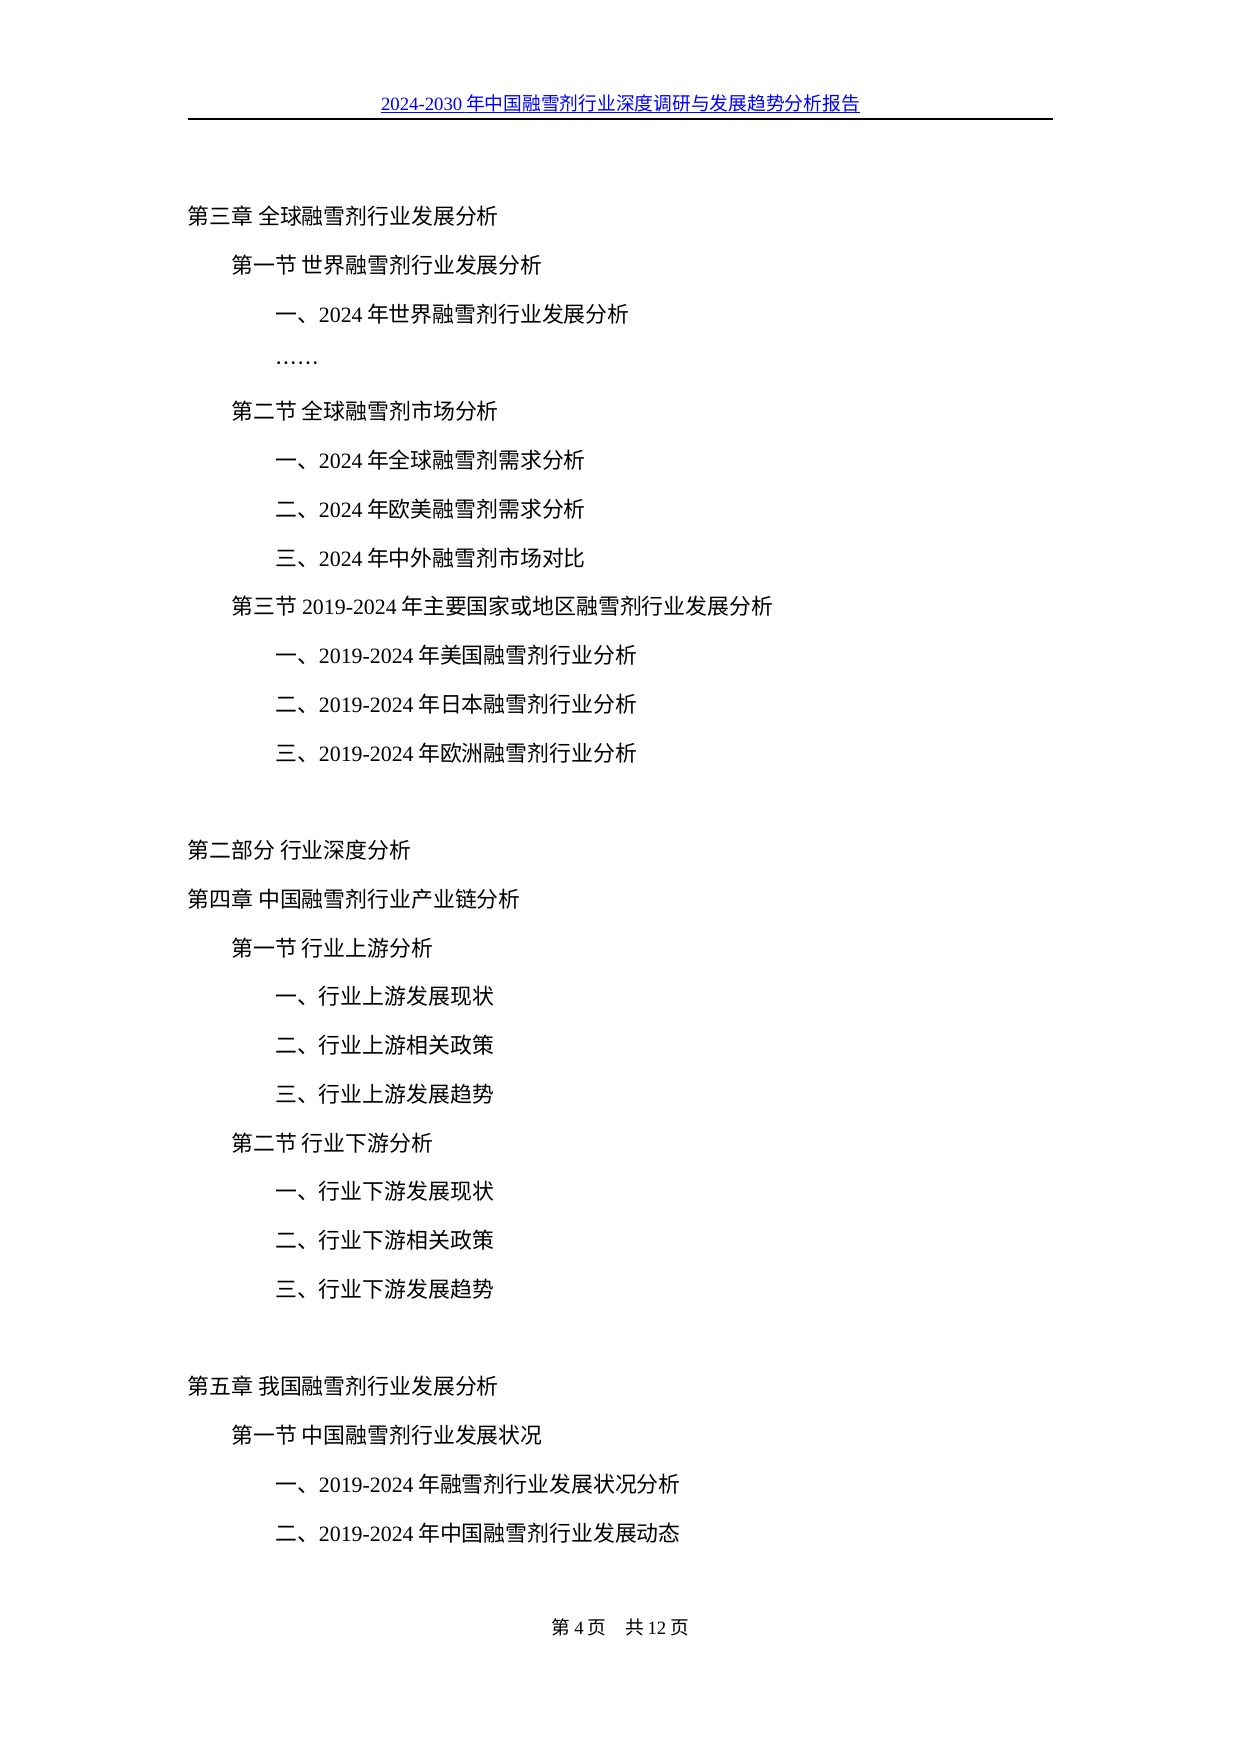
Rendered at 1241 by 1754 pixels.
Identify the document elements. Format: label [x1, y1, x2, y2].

text [187, 150, 1053, 1548]
